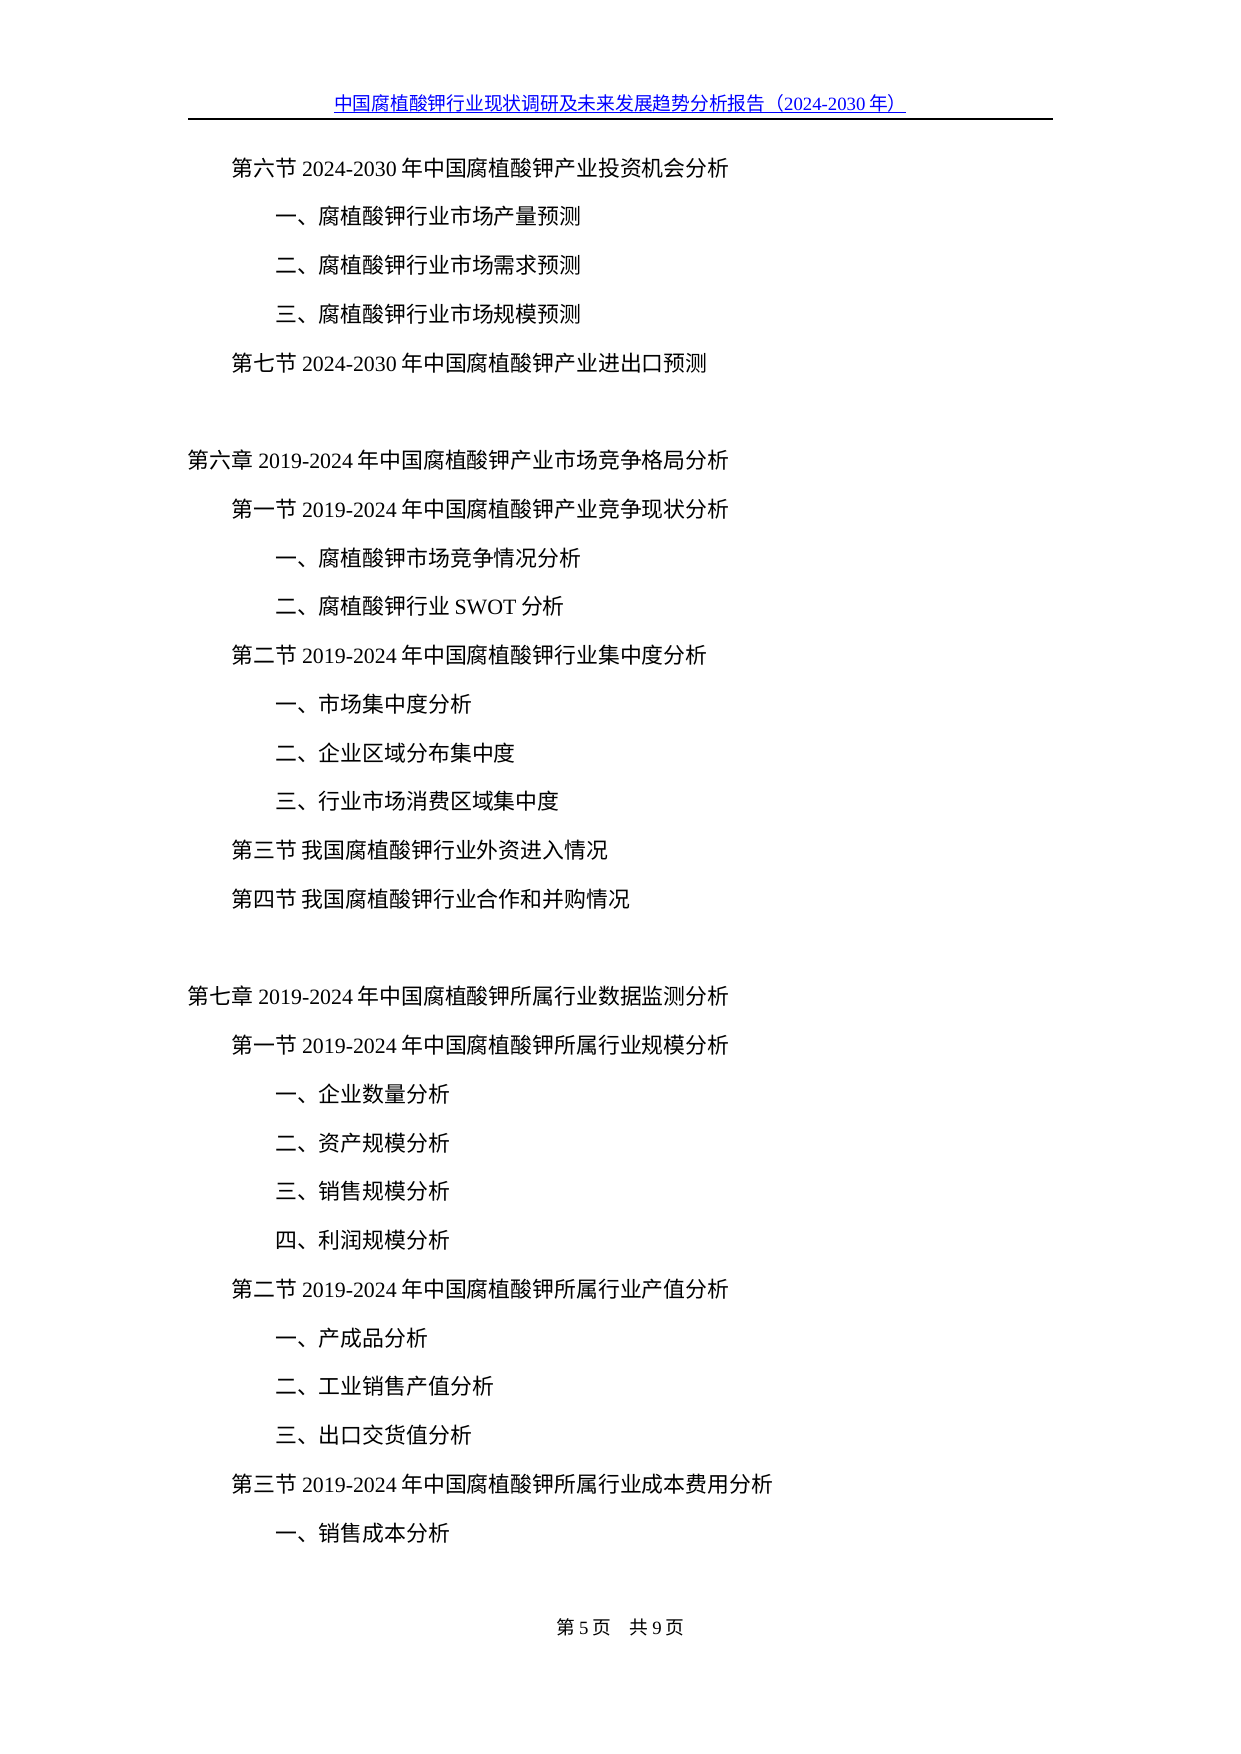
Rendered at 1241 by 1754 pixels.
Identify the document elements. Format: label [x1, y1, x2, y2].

text [187, 150, 1053, 1548]
